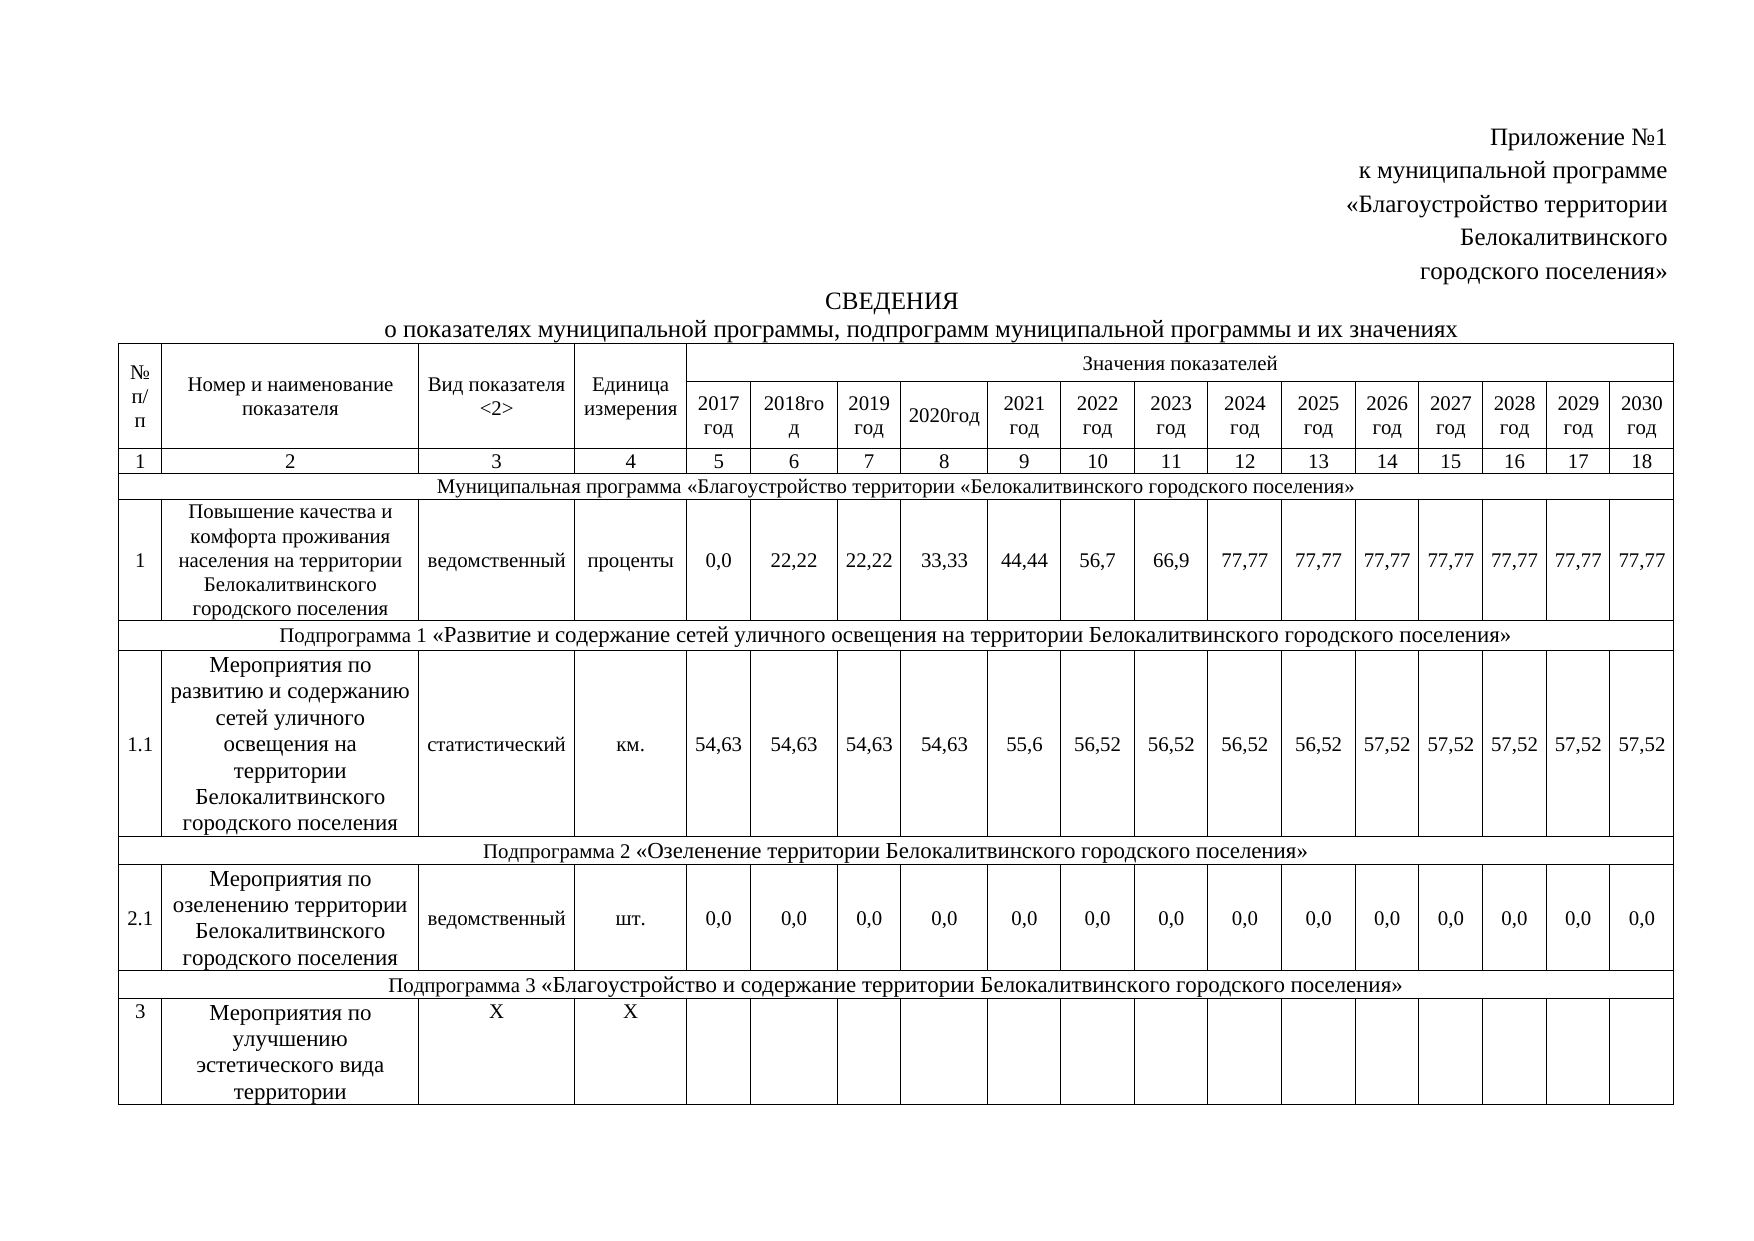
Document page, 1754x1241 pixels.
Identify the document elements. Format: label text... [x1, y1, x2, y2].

table_cell Муниципальная программа «Благоустройство территории «Белокалитвинского городского поселения» [119, 474, 1673, 498]
table_cell Подпрограмма 3 «Благоустройство и содержание территории Белокалитвинского городского поселения» [119, 971, 1673, 998]
table_cell 2021 год [988, 382, 1060, 448]
table_cell 2023 год [1135, 382, 1207, 448]
table_cell 0,0 [751, 865, 837, 970]
table_cell 1.1 [119, 651, 161, 836]
text Белокалитвинского [177, 219, 1667, 252]
table_cell 77,77 [1610, 500, 1673, 620]
table_cell 57,52 [1483, 651, 1546, 836]
table_cell 0,0 [1061, 865, 1134, 970]
text «Благоустройство территории [177, 185, 1667, 219]
table_cell 57,52 [1356, 651, 1418, 836]
table_cell 77,77 [1547, 500, 1609, 620]
table_cell 0,0 [1356, 865, 1418, 970]
table_cell 57,52 [1547, 651, 1609, 836]
table_cell 54,63 [901, 651, 987, 836]
table_cell проценты [575, 500, 686, 620]
table_cell [1061, 999, 1134, 1104]
table_cell 77,77 [1282, 500, 1355, 620]
text о показателях муниципальной программы, подпрограмм муниципальной программы и их значениях [177, 314, 1665, 343]
table_cell 2027 год [1419, 382, 1482, 448]
table_cell 77,77 [1208, 500, 1281, 620]
table_cell 44,44 [988, 500, 1060, 620]
table_cell 0,0 [1547, 865, 1609, 970]
table_cell 57,52 [1610, 651, 1673, 836]
table_cell 2020год [901, 382, 987, 448]
table_cell 54,63 [687, 651, 750, 836]
table_cell 1 [119, 500, 161, 620]
table_cell 57,52 [1419, 651, 1482, 836]
table_cell [687, 999, 750, 1104]
table_cell 22,22 [751, 500, 837, 620]
table_cell Подпрограмма 1 «Развитие и содержание сетей уличного освещения на территории Белокалитвинского городского поселения» [119, 621, 1673, 650]
text СВЕДЕНИЯ [118, 286, 1665, 314]
table_cell 77,77 [1419, 500, 1482, 620]
table_cell [1208, 999, 1281, 1104]
table_cell 0,0 [1282, 865, 1355, 970]
table_cell 15 [1419, 449, 1482, 473]
table_cell 55,6 [988, 651, 1060, 836]
table_header Значения показателей [687, 344, 1673, 381]
table_cell 3 [119, 999, 161, 1104]
table_cell Мероприятия по развитию и содержанию сетей уличного освещения на территории Белокалитвинского городского поселения [162, 651, 418, 836]
table_cell 10 [1061, 449, 1134, 473]
table_cell 56,7 [1061, 500, 1134, 620]
table_cell шт. [575, 865, 686, 970]
table_cell 2028 год [1483, 382, 1546, 448]
table_cell статистический [419, 651, 574, 836]
table_cell 18 [1610, 449, 1673, 473]
table_cell 0,0 [901, 865, 987, 970]
table_header № п/п [119, 344, 161, 448]
table_cell 5 [687, 449, 750, 473]
table_cell 2 [162, 449, 418, 473]
table_cell Повышение качества и комфорта проживания населения на территории Белокалитвинского городского поселения [162, 500, 418, 620]
table_cell 56,52 [1135, 651, 1207, 836]
text к муниципальной программе [177, 152, 1667, 185]
table_cell 2025 год [1282, 382, 1355, 448]
table_cell Мероприятия по озеленению территории Белокалитвинского городского поселения [162, 865, 418, 970]
table_cell [751, 999, 837, 1104]
table_cell Х [419, 999, 574, 1104]
text городского поселения» [177, 252, 1667, 286]
table_cell [1610, 999, 1673, 1104]
table_cell 0,0 [1483, 865, 1546, 970]
table_cell 56,52 [1208, 651, 1281, 836]
table_cell 1 [119, 449, 161, 473]
table_cell 2024 год [1208, 382, 1281, 448]
table_cell 14 [1356, 449, 1418, 473]
table_cell 77,77 [1483, 500, 1546, 620]
table_cell 2019 год [838, 382, 900, 448]
table_cell 7 [838, 449, 900, 473]
table_cell 0,0 [1419, 865, 1482, 970]
table_cell 2026 год [1356, 382, 1418, 448]
table_cell 56,52 [1061, 651, 1134, 836]
table_cell [1282, 999, 1355, 1104]
table_cell 9 [988, 449, 1060, 473]
table_cell 0,0 [1610, 865, 1673, 970]
table_cell 0,0 [838, 865, 900, 970]
table_cell 0,0 [687, 500, 750, 620]
table_cell 3 [419, 449, 574, 473]
table_cell Подпрограмма 2 «Озеленение территории Белокалитвинского городского поселения» [119, 837, 1673, 864]
table_cell 16 [1483, 449, 1546, 473]
table_cell [1547, 999, 1609, 1104]
table_cell 56,52 [1282, 651, 1355, 836]
table_cell 17 [1547, 449, 1609, 473]
table_cell 6 [751, 449, 837, 473]
table_cell 22,22 [838, 500, 900, 620]
table_cell 2017 год [687, 382, 750, 448]
table_cell 66,9 [1135, 500, 1207, 620]
table_cell 2030 год [1610, 382, 1673, 448]
table_cell 2022 год [1061, 382, 1134, 448]
table_cell 13 [1282, 449, 1355, 473]
table_cell 2018год [751, 382, 837, 448]
table_header Единица измерения [575, 344, 686, 448]
table_cell км. [575, 651, 686, 836]
table_cell [901, 999, 987, 1104]
table_cell [1483, 999, 1546, 1104]
table_cell 77,77 [1356, 500, 1418, 620]
table_cell 33,33 [901, 500, 987, 620]
table_cell 0,0 [1208, 865, 1281, 970]
table_cell 0,0 [1135, 865, 1207, 970]
table_cell [1419, 999, 1482, 1104]
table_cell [162, 999, 418, 1104]
table_cell ведомственный [419, 500, 574, 620]
text Приложение №1 [177, 118, 1667, 152]
table_cell 54,63 [838, 651, 900, 836]
table_header Вид показателя <2> [419, 344, 574, 448]
table_cell 4 [575, 449, 686, 473]
table_header Номер и наименование показателя [162, 344, 418, 448]
table_cell [1356, 999, 1418, 1104]
table_cell 0,0 [988, 865, 1060, 970]
table_cell [1135, 999, 1207, 1104]
table_cell [988, 999, 1060, 1104]
table_cell 11 [1135, 449, 1207, 473]
table_cell 8 [901, 449, 987, 473]
table_cell 2029 год [1547, 382, 1609, 448]
table_cell ведомственный [419, 865, 574, 970]
table_cell 0,0 [687, 865, 750, 970]
table_cell 54,63 [751, 651, 837, 836]
table_cell 2.1 [119, 865, 161, 970]
table_cell [838, 999, 900, 1104]
table_cell Х [575, 999, 686, 1104]
table_cell 12 [1208, 449, 1281, 473]
